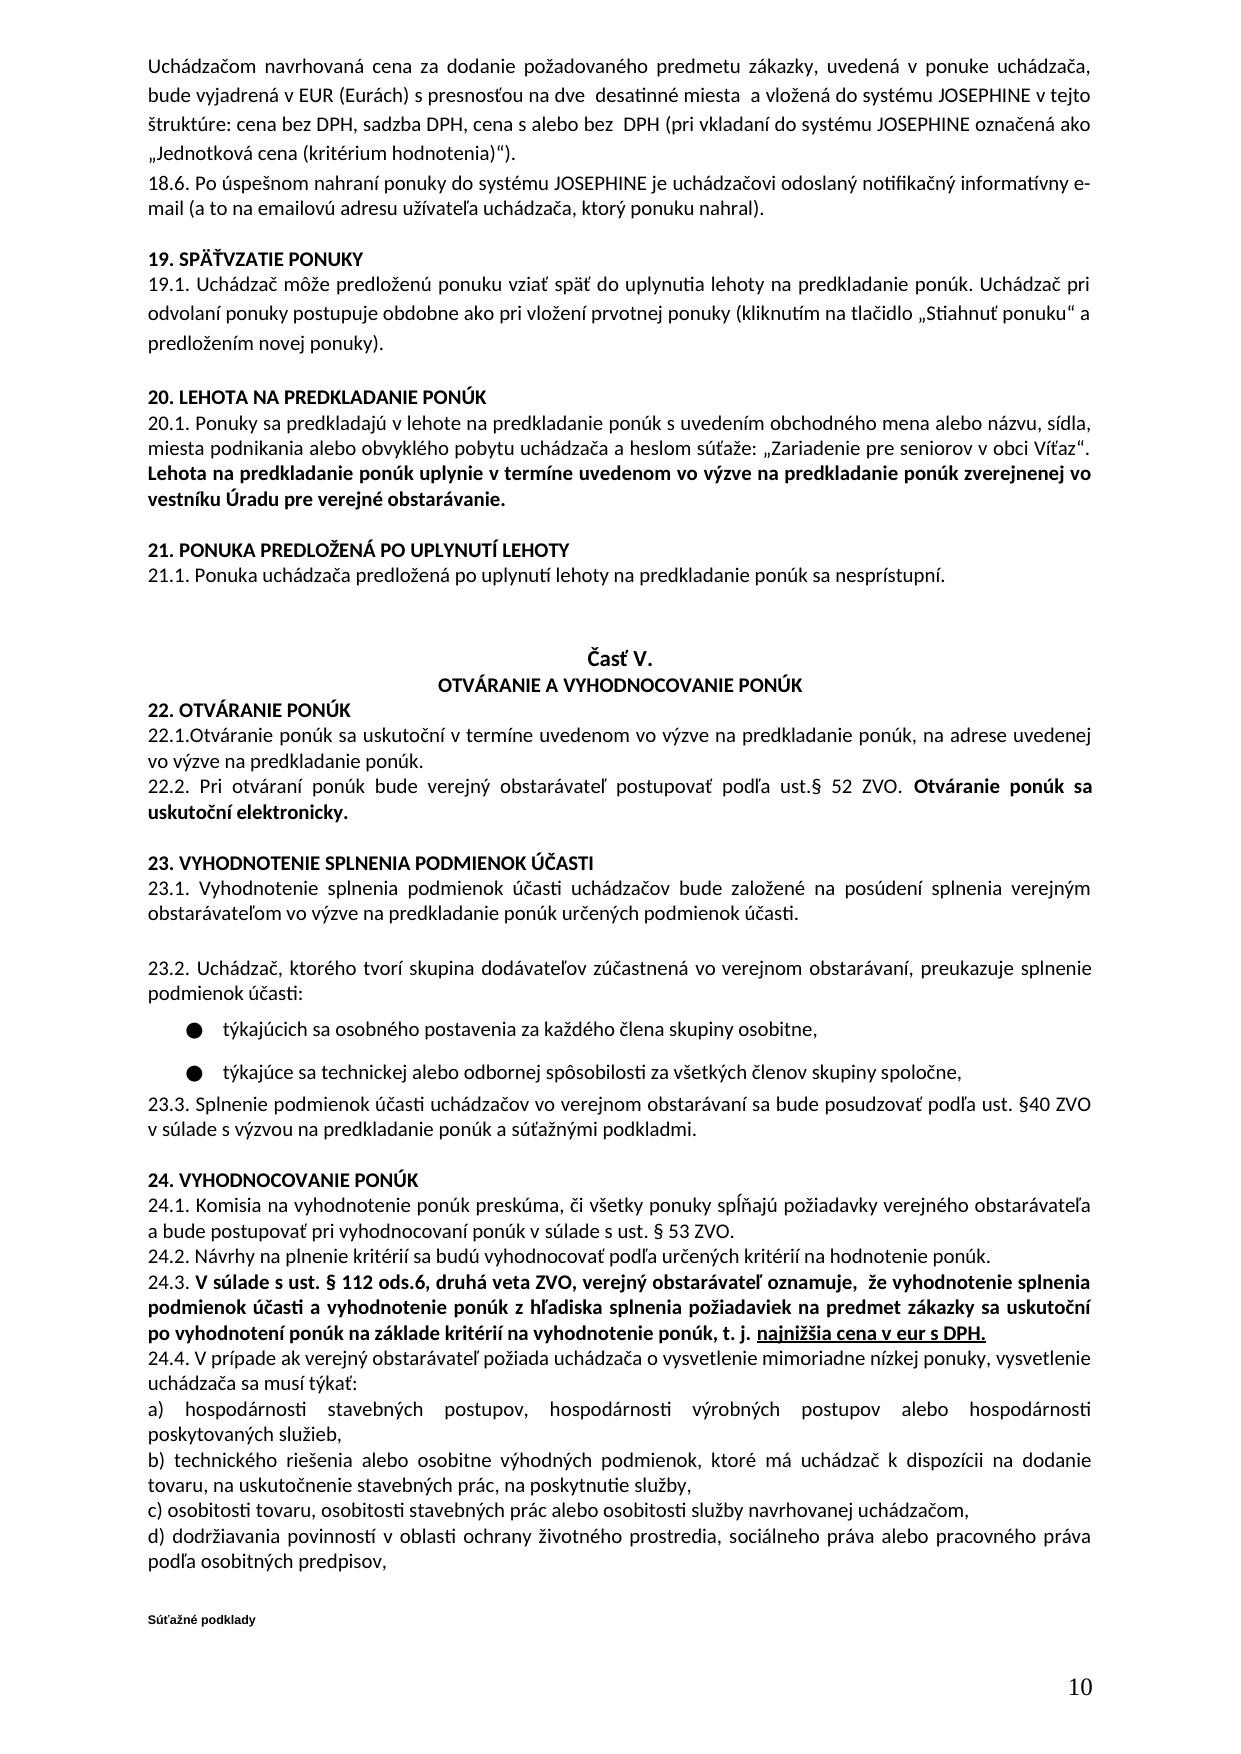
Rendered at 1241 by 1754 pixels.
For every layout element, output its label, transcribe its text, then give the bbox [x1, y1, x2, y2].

subtitle 23.1. Vyhodnotenie splnenia podmienok účasti uchádzačov bude založené na posúdení splnenia verejným obstarávateľom vo výzve na predkladanie ponúk určených podmienok účasti. [148, 875, 1092, 926]
text 24.3. V súlade s ust. § 112 ods.6, druhá veta ZVO, verejný obstarávateľ oznamuje, že vyhodnotenie splnenia podmienok účasti a vyhodnotenie ponúk z hľadiska splnenia požiadaviek na predmet zákazky sa uskutoční po vyhodnotení ponúk na základe kritérií na vyhodnotenie ponúk, t. j. najnižšia cena v eur s DPH. [148, 1269, 1092, 1345]
list týkajúcich sa osobného postavenia za každého člena skupiny osobitne, [185, 1006, 1092, 1048]
text b) technického riešenia alebo osobitne výhodných podmienok, ktoré má uchádzač k dispozícii na dodanie tovaru, na uskutočnenie stavebných prác, na poskytnutie služby, [148, 1447, 1092, 1498]
text 19. SPÄŤVZATIE PONUKY [148, 246, 1092, 271]
text c) osobitosti tovaru, osobitosti stavebných prác alebo osobitosti služby navrhovanej uchádzačom, [148, 1498, 1092, 1523]
text 20.1. Ponuky sa predkladajú v lehote na predkladanie ponúk s uvedením obchodného mena alebo názvu, sídla, miesta podnikania alebo obvyklého pobytu uchádzača a heslom súťaže: „Zariadenie pre seniorov v obci Víťaz“. Lehota na predkladanie ponúk uplynie v termíne uvedenom vo výzve na predkladanie ponúk zverejnenej vo vestníku Úradu pre verejné obstarávanie. [148, 410, 1092, 511]
text 24. VYHODNOCOVANIE PONÚK [148, 1167, 1092, 1193]
list týkajúce sa technickej alebo odbornej spôsobilosti za všetkých členov skupiny spoločne, [185, 1048, 1092, 1091]
text 24.1. Komisia na vyhodnotenie ponúk preskúma, či všetky ponuky spĺňajú požiadavky verejného obstarávateľa a bude postupovať pri vyhodnocovaní ponúk v súlade s ust. § 53 ZVO. [148, 1193, 1092, 1243]
text 20. LEHOTA NA PREDKLADANIE PONÚK [148, 384, 1092, 410]
text 24.4. V prípade ak verejný obstarávateľ požiada uchádzača o vysvetlenie mimoriadne nízkej ponuky, vysvetlenie uchádzača sa musí týkať: [148, 1345, 1092, 1396]
text 24.2. Návrhy na plnenie kritérií sa budú vyhodnocovať podľa určených kritérií na hodnotenie ponúk. [148, 1243, 1092, 1269]
text Časť V. [148, 644, 1092, 672]
text OTVÁRANIE A VYHODNOCOVANIE PONÚK [148, 672, 1092, 697]
text 19.1. Uchádzač môže predloženú ponuku vziať späť do uplynutia lehoty na predkladanie ponúk. Uchádzač pri odvolaní ponuky postupuje obdobne ako pri vložení prvotnej ponuky (kliknutím na tlačidlo „Stiahnuť ponuku“ a predložením novej ponuky). [148, 271, 1092, 355]
text 22.2. Pri otváraní ponúk bude verejný obstarávateľ postupovať podľa ust.§ 52 ZVO. Otváranie ponúk sa uskutoční elektronicky. [148, 773, 1092, 824]
text a) hospodárnosti stavebných postupov, hospodárnosti výrobných postupov alebo hospodárnosti poskytovaných služieb, [148, 1396, 1092, 1447]
text 22.1.Otváranie ponúk sa uskutoční v termíne uvedenom vo výzve na predkladanie ponúk, na adrese uvedenej vo výzve na predkladanie ponúk. [148, 723, 1092, 773]
text 21. PONUKA PREDLOŽENÁ PO UPLYNUTÍ LEHOTY [148, 537, 1092, 562]
text 22. OTVÁRANIE PONÚK [148, 697, 1092, 723]
text Uchádzačom navrhovaná cena za dodanie požadovaného predmetu zákazky, uvedená v ponuke uchádzača, bude vyjadrená v EUR (Eurách) s presnosťou na dve desatinné miesta a vložená do systému JOSEPHINE v tejto štruktúre: cena bez DPH, sadzba DPH, cena s alebo bez DPH (pri vkladaní do systému JOSEPHINE označená ako „Jednotková cena (kritérium hodnotenia)“). [148, 53, 1092, 166]
text 23. VYHODNOTENIE SPLNENIA PODMIENOK ÚČASTI [148, 850, 1092, 875]
text 23.3. Splnenie podmienok účasti uchádzačov vo verejnom obstarávaní sa bude posudzovať podľa ust. §40 ZVO v súlade s výzvou na predkladanie ponúk a súťažnými podkladmi. [148, 1091, 1092, 1142]
text 23.2. Uchádzač, ktorého tvorí skupina dodávateľov zúčastnená vo verejnom obstarávaní, preukazuje splnenie podmienok účasti: [148, 955, 1092, 1006]
text 21.1. Ponuka uchádzača predložená po uplynutí lehoty na predkladanie ponúk sa nesprístupní. [148, 562, 1092, 588]
text 18.6. Po úspešnom nahraní ponuky do systému JOSEPHINE je uchádzačovi odoslaný notifikačný informatívny e-mail (a to na emailovú adresu užívateľa uchádzača, ktorý ponuku nahral). [148, 170, 1092, 221]
text d) dodržiavania povinností v oblasti ochrany životného prostredia, sociálneho práva alebo pracovného práva podľa osobitných predpisov, [148, 1523, 1092, 1574]
